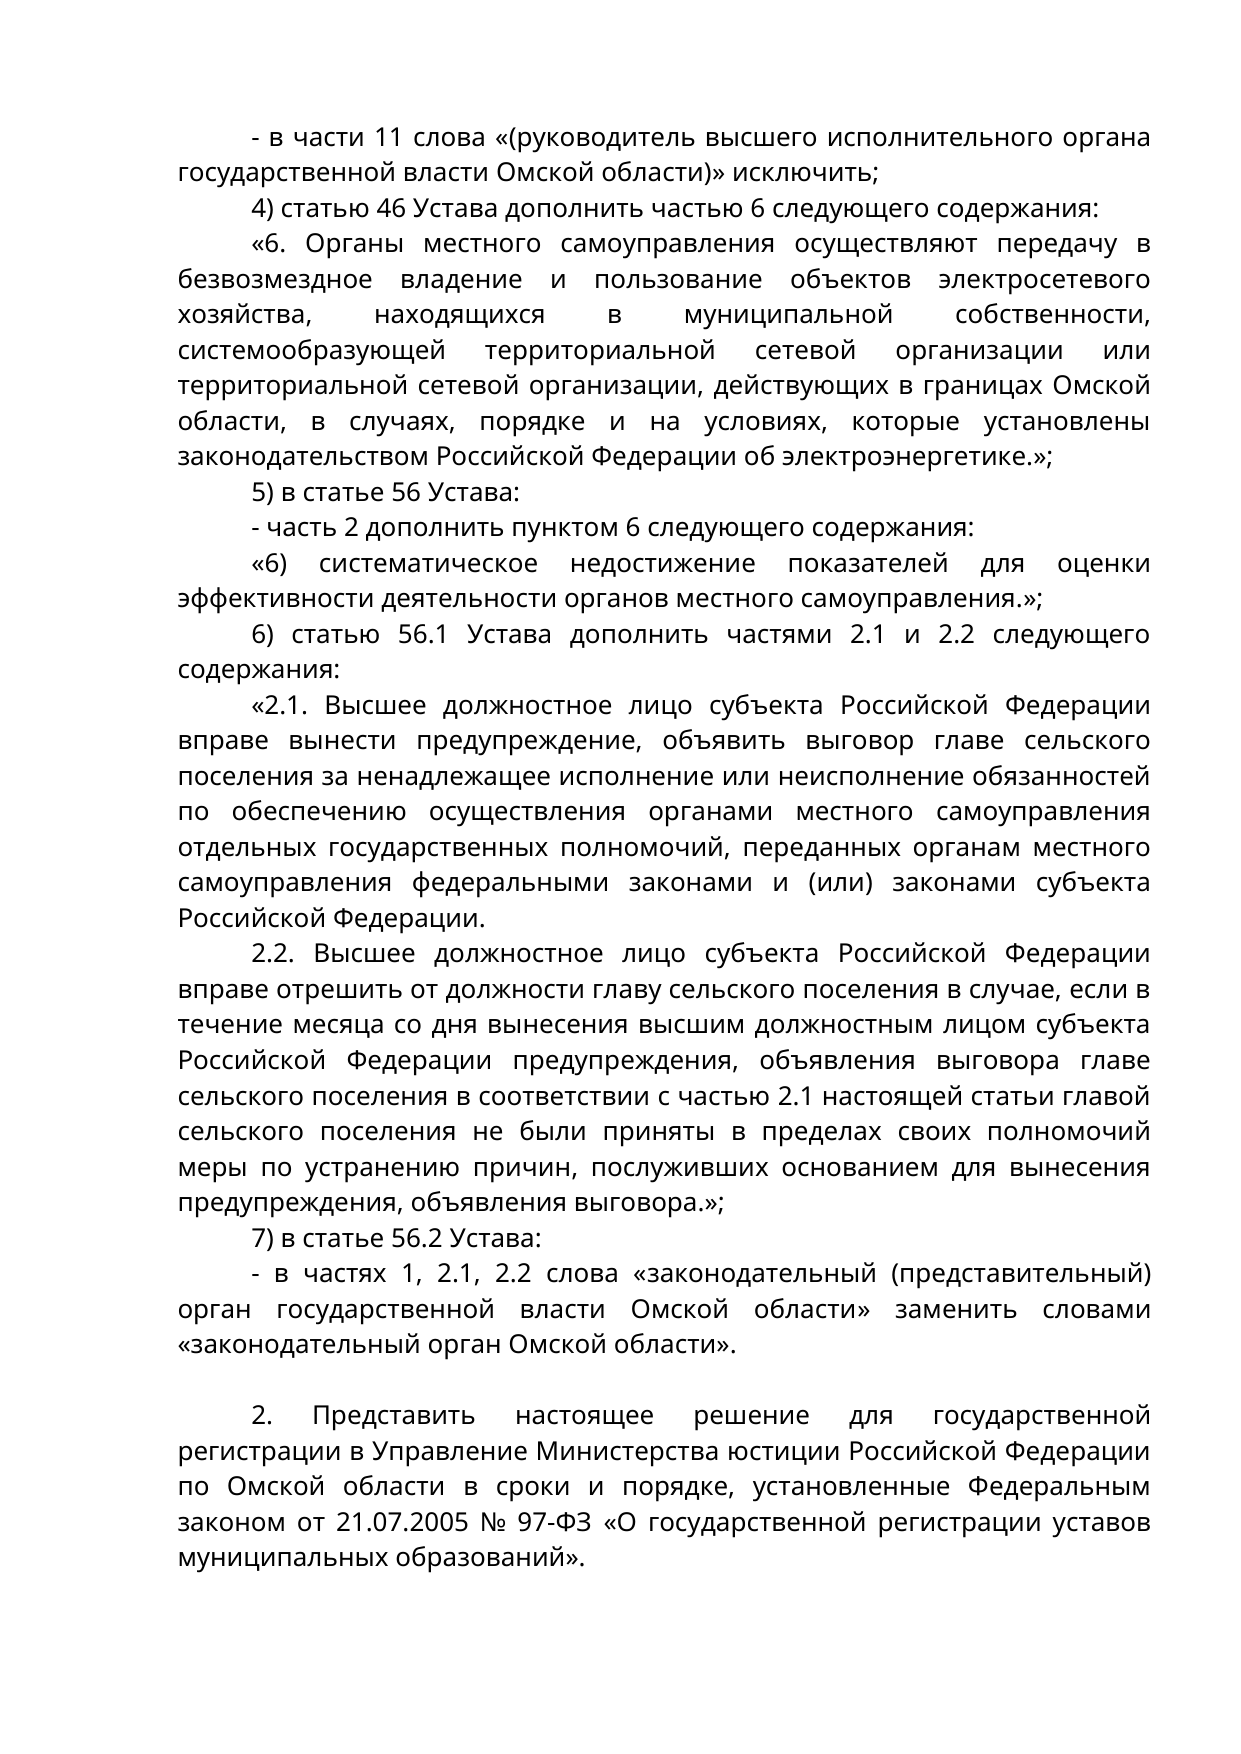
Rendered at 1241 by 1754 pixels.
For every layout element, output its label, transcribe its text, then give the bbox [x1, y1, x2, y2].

text 4) статью 46 Устава дополнить частью 6 следующего содержания: [177, 189, 1152, 225]
text «6) систематическое недостижение показателей для оценки эффективности деятельности органов местного самоуправления.»; [177, 544, 1152, 615]
text - часть 2 дополнить пунктом 6 следующего содержания: [177, 509, 1152, 544]
text «6. Органы местного самоуправления осуществляют передачу в безвозмездное владение и пользование объектов электросетевого хозяйства, находящихся в муниципальной собственности, системообразующей территориальной сетевой организации или территориальной сетевой организации, действующих в границах Омской области, в случаях, порядке и на условиях, которые установлены законодательством Российской Федерации об электроэнергетике.»; [177, 225, 1152, 473]
text 5) в статье 56 Устава: [177, 473, 1152, 509]
text 6) статью 56.1 Устава дополнить частями 2.1 и 2.2 следующего содержания: [177, 615, 1152, 686]
text «2.1. Высшее должностное лицо субъекта Российской Федерации вправе вынести предупреждение, объявить выговор главе сельского поселения за ненадлежащее исполнение или неисполнение обязанностей по обеспечению осуществления органами местного самоуправления отдельных государственных полномочий, переданных органам местного самоуправления федеральными законами и (или) законами субъекта Российской Федерации. [177, 686, 1152, 935]
text 2.2. Высшее должностное лицо субъекта Российской Федерации вправе отрешить от должности главу сельского поселения в случае, если в течение месяца со дня вынесения высшим должностным лицом субъекта Российской Федерации предупреждения, объявления выговора главе сельского поселения в соответствии с частью 2.1 настоящей статьи главой сельского поселения не были приняты в пределах своих полномочий меры по устранению причин, послуживших основанием для вынесения предупреждения, объявления выговора.»; [177, 935, 1152, 1219]
text 7) в статье 56.2 Устава: [177, 1219, 1152, 1255]
text - в части 11 слова «(руководитель высшего исполнительного органа государственной власти Омской области)» исключить; [177, 118, 1152, 189]
text 2. Представить настоящее решение для государственной регистрации в Управление Министерства юстиции Российской Федерации по Омской области в сроки и порядке, установленные Федеральным законом от 21.07.2005 № 97-ФЗ «О государственной регистрации уставов муниципальных образований». [177, 1397, 1152, 1574]
text - в частях 1, 2.1, 2.2 слова «законодательный (представительный) орган государственной власти Омской области» заменить словами «законодательный орган Омской области». [177, 1255, 1152, 1361]
